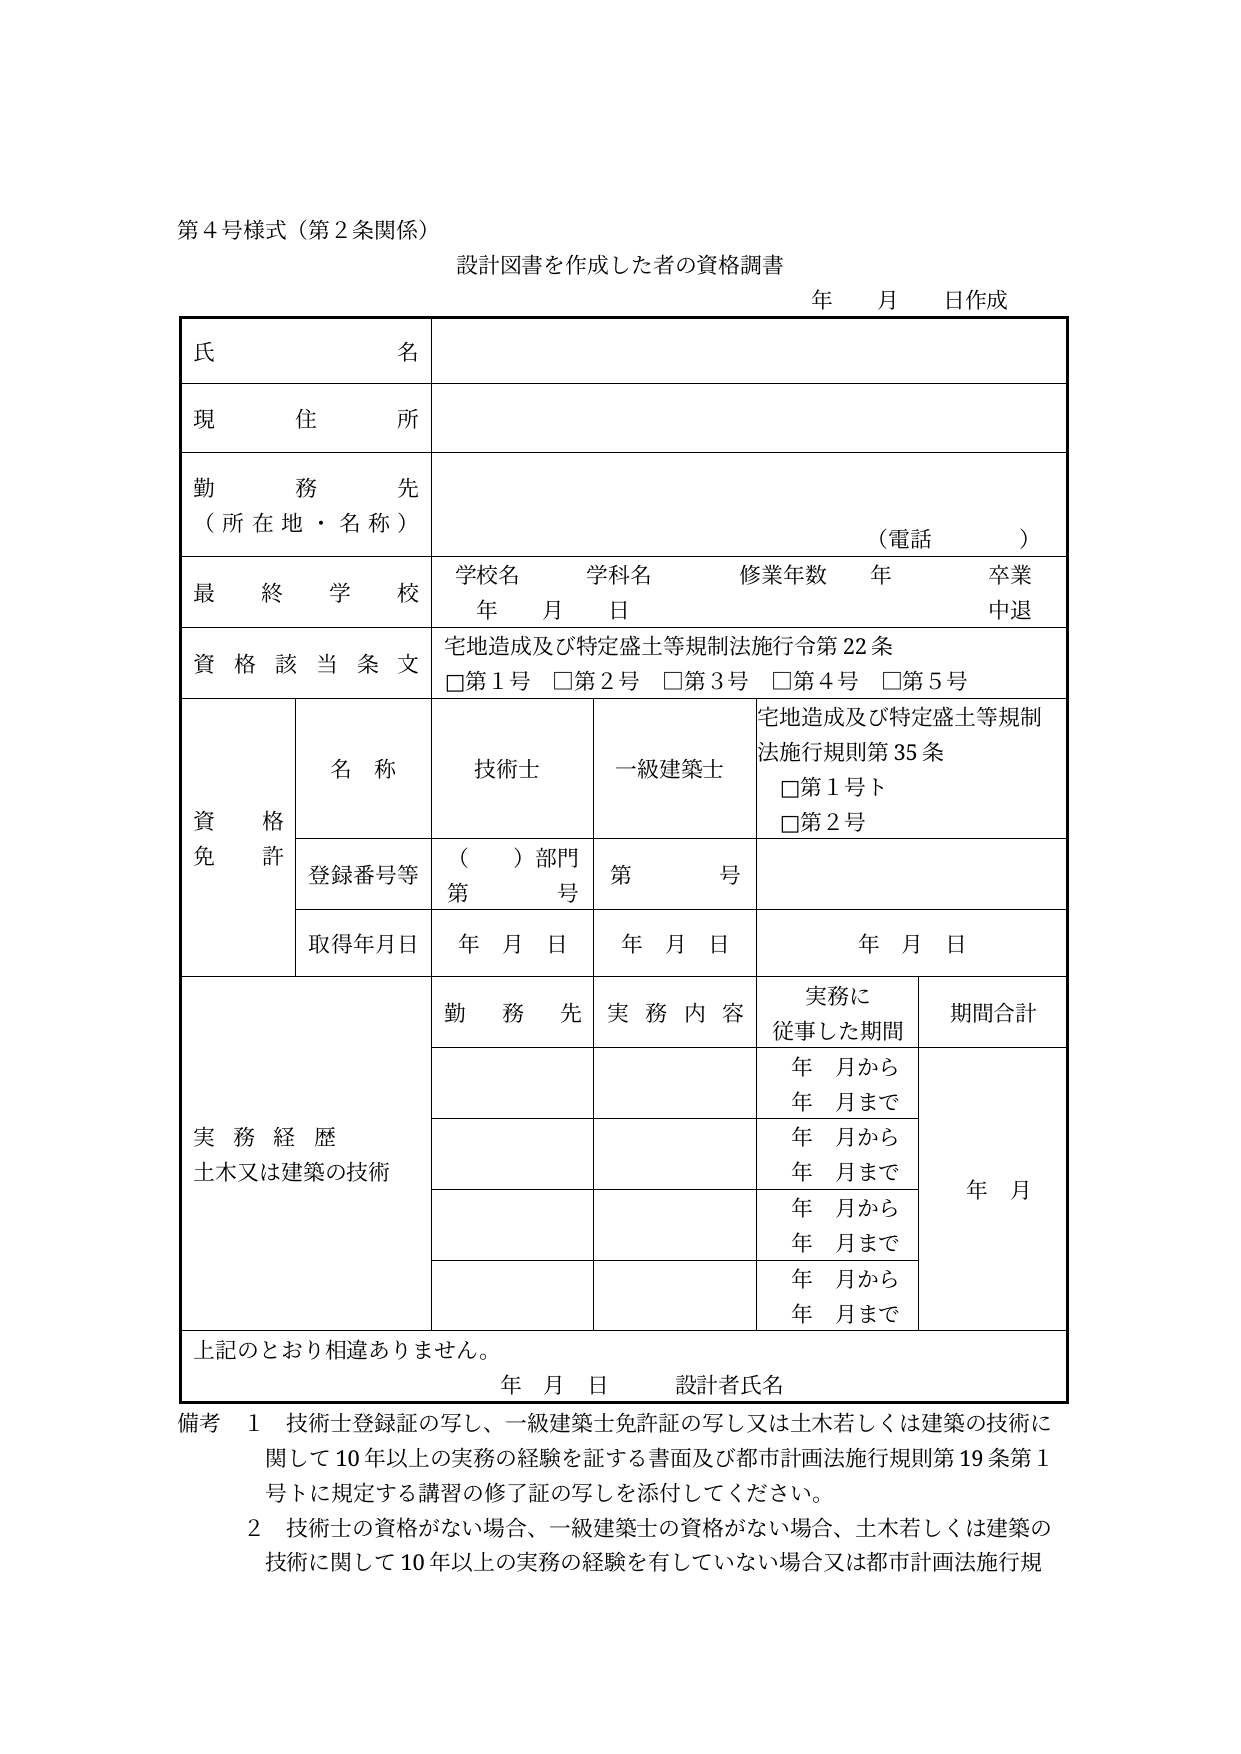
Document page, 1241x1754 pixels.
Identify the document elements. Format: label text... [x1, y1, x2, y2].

table_cell [757, 839, 1066, 909]
table_cell 資格該当条文 [182, 628, 431, 698]
table_cell 上記のとおり相違ありません。 年 月 日 設計者氏名 [182, 1331, 1066, 1401]
text 第４号様式（第２条関係） [177, 212, 1063, 246]
table_cell 実務に 従事した期間 [757, 977, 918, 1047]
table_cell （ ）部門 第 号 [432, 839, 593, 909]
table_cell 年 月 日 [594, 910, 756, 976]
table_cell [432, 1048, 593, 1118]
table_cell 年 月から 年 月まで [757, 1119, 918, 1189]
table_header 氏名 [182, 319, 431, 383]
table_cell [594, 1261, 756, 1330]
table_cell 技術士 [432, 699, 593, 838]
table_cell （電話 ） [432, 453, 1066, 556]
table_cell 実務経歴 土木又は建築の技術 [182, 977, 431, 1330]
table_cell 期間合計 [919, 977, 1066, 1047]
table_cell 現 住 所 [182, 384, 431, 452]
table_cell 第 号 [594, 839, 756, 909]
table_cell [594, 1048, 756, 1118]
table_cell [432, 1119, 593, 1189]
text 備考 １ 技術士登録証の写し、一級建築士免許証の写し又は土木若しくは建築の技術に関して10年以上の実務の経験を証する書面及び都市計画法施行規則第19条第１号トに規定する講習の修了証の写しを添付してください。 [177, 1404, 1063, 1509]
table_cell 年 月 [919, 1048, 1066, 1330]
table_cell 実務内容 [594, 977, 756, 1047]
table_cell 取得年月日 [296, 910, 431, 976]
table_cell 年 月 日 [432, 910, 593, 976]
table_cell 年 月 日 [757, 910, 1066, 976]
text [177, 1509, 1063, 1579]
table_cell [432, 1261, 593, 1330]
table_cell 勤 務 先 [432, 977, 593, 1047]
table_cell 年 月から 年 月まで [757, 1048, 918, 1118]
table_cell 学校名 学科名 修業年数 年 年 月 日 [432, 557, 968, 627]
table_cell 勤 務 先 （所在地・名称） [182, 453, 431, 556]
table_cell 名 称 [296, 699, 431, 838]
table_cell 卒業 中退 [968, 557, 1066, 627]
table_cell 登録番号等 [296, 839, 431, 909]
table_cell 年 月から 年 月まで [757, 1261, 918, 1330]
table_header [432, 319, 1066, 383]
table_cell [594, 1119, 756, 1189]
table_cell [432, 384, 1066, 452]
text 設計図書を作成した者の資格調書 [177, 246, 1063, 281]
table_cell 一級建築士 [594, 699, 756, 838]
table_cell 資 格 免 許 [182, 699, 295, 976]
table_cell 最 終 学 校 [182, 557, 431, 627]
table_cell [594, 1190, 756, 1259]
table_cell 宅地造成及び特定盛土等規制法施行規則第35条 □第１号ト □第２号 [757, 699, 1066, 838]
table_cell 年 月から 年 月まで [757, 1190, 918, 1259]
table_cell [432, 1190, 593, 1259]
table_cell 宅地造成及び特定盛土等規制法施行令第22条 □第１号 □第２号 □第３号 □第４号 □第５号 [432, 628, 1066, 698]
text 年 月 日作成 [177, 281, 1063, 316]
